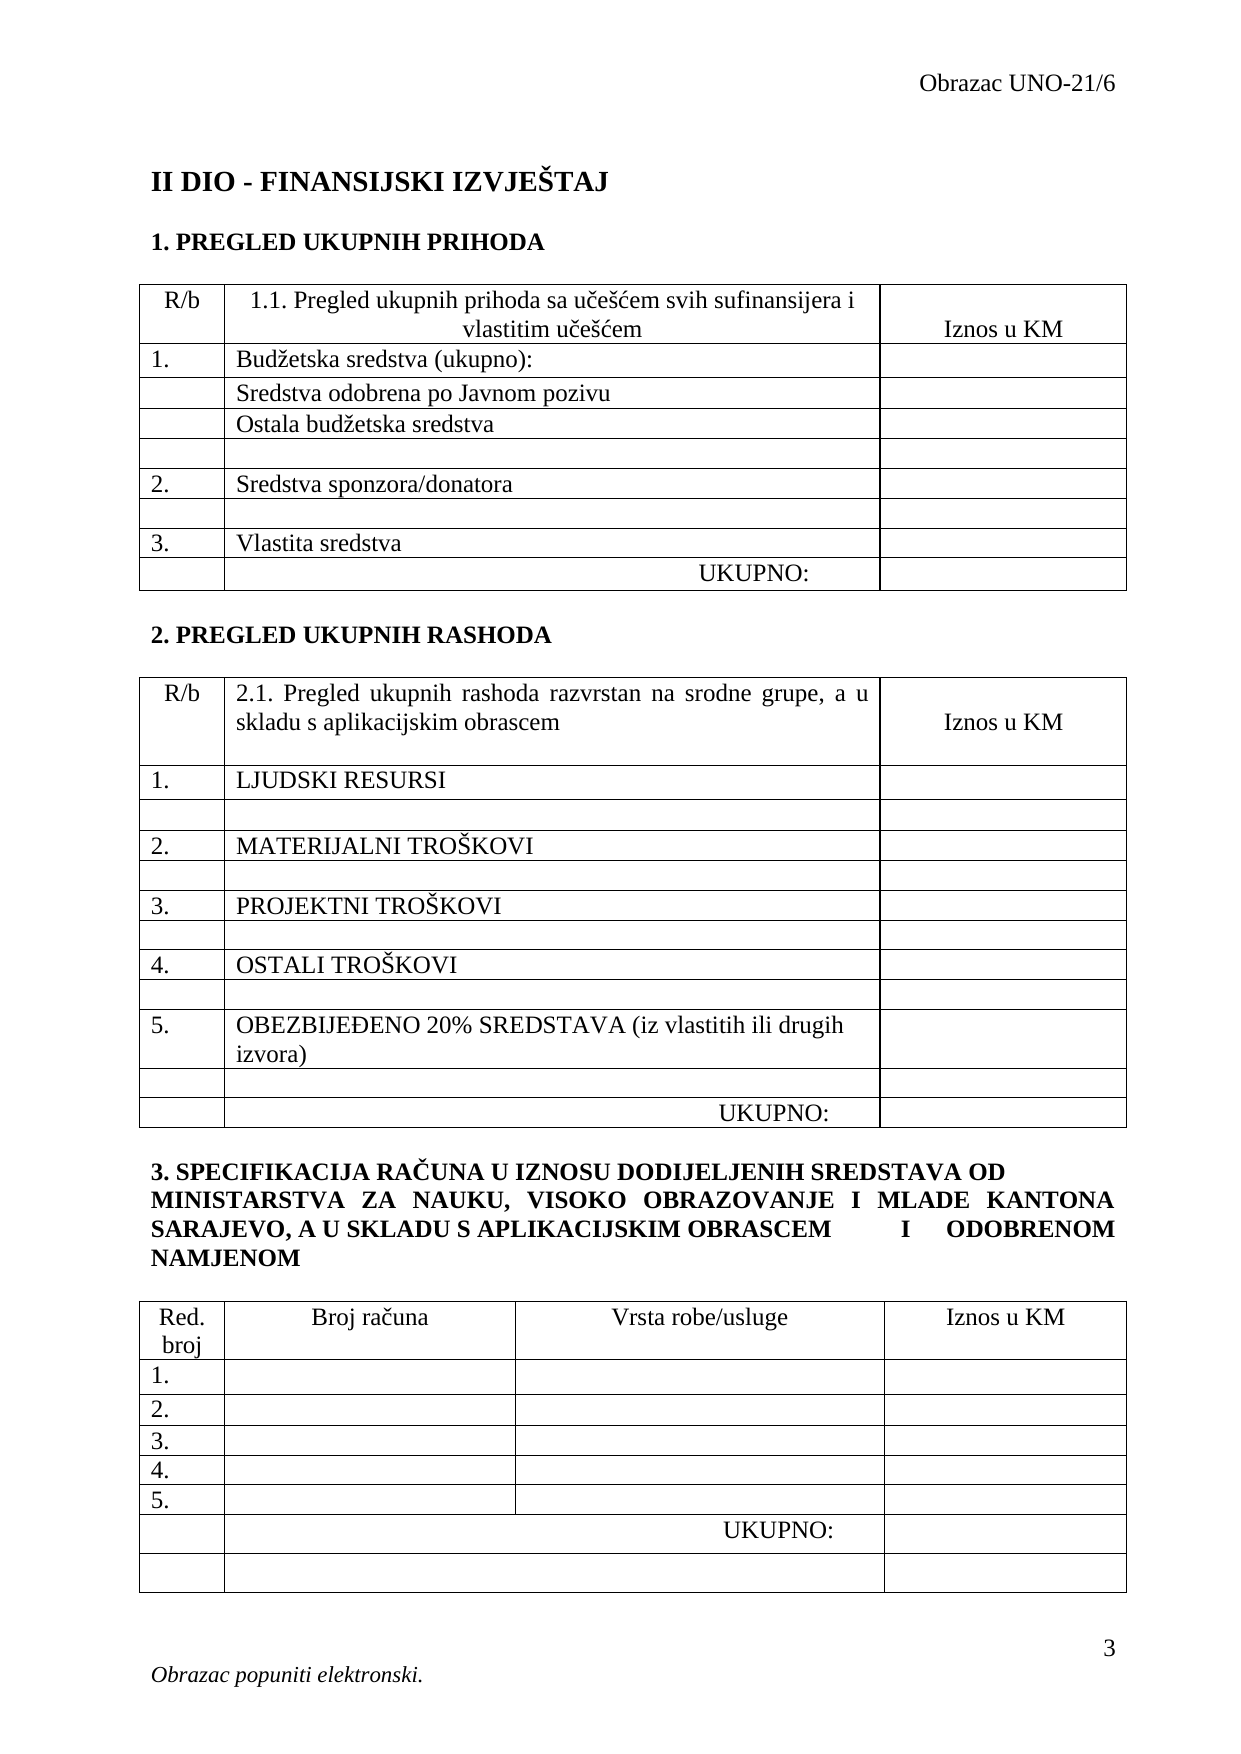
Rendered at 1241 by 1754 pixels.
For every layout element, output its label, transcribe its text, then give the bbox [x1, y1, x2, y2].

table_cell [140, 499, 224, 527]
table_cell 2. [140, 1395, 224, 1425]
text 2. PREGLED UKUPNIH RASHODA [151, 620, 1116, 648]
table_cell [225, 1395, 515, 1425]
table_cell [881, 980, 1126, 1009]
table_cell [881, 921, 1126, 949]
table_cell [225, 921, 879, 949]
table_cell [885, 1426, 1126, 1454]
table_cell Ostala budžetska sredstva [225, 409, 879, 438]
table_cell [881, 344, 1126, 377]
table_cell UKUPNO: [225, 558, 879, 590]
table_cell Sredstva sponzora/donatora [225, 469, 879, 498]
table_cell [140, 921, 224, 949]
table_cell [885, 1554, 1126, 1592]
table_cell 2. [140, 469, 224, 498]
table_header 1.1. Pregled ukupnih prihoda sa učešćem svih sufinansijera i vlastitim učešćem [225, 285, 879, 343]
table_cell [881, 409, 1126, 438]
table_cell [225, 1456, 515, 1484]
table_cell OBEZBIJEĐENO 20% SREDSTAVA (iz vlastitih ili drugih izvora) [225, 1010, 879, 1067]
table_cell 4. [140, 950, 224, 979]
table_header Iznos u KM [885, 1302, 1126, 1359]
table_header Broj računa [225, 1302, 515, 1359]
table_cell [140, 861, 224, 890]
table_cell [140, 980, 224, 1009]
table_cell [225, 980, 879, 1009]
table_cell Budžetska sredstva (ukupno): [225, 344, 879, 377]
table_cell [881, 766, 1126, 799]
table_cell [225, 1485, 515, 1514]
table_header Iznos u KM [881, 678, 1126, 764]
table_cell [885, 1395, 1126, 1425]
table_cell 5. [140, 1485, 224, 1514]
table_cell [516, 1485, 884, 1514]
table_cell [140, 1069, 224, 1097]
table_cell Vlastita sredstva [225, 529, 879, 557]
table_cell [225, 1554, 884, 1592]
table_header 2.1. Pregled ukupnih rashoda razvrstan na srodne grupe, a u skladu s aplikacijskim obrascem [225, 678, 879, 764]
table_cell [881, 378, 1126, 408]
table_cell OSTALI TROŠKOVI [225, 950, 879, 979]
table_cell [140, 800, 224, 830]
table_cell [140, 409, 224, 438]
table_cell [225, 1360, 515, 1393]
table_cell Sredstva odobrena po Javnom pozivu [225, 378, 879, 408]
table_cell [881, 861, 1126, 890]
table_cell 3. [140, 1426, 224, 1454]
table_cell [881, 1010, 1126, 1067]
table_cell [140, 1515, 224, 1553]
table_cell 5. [140, 1010, 224, 1067]
table_cell [225, 439, 879, 468]
table_cell [140, 1098, 224, 1127]
table_cell [516, 1395, 884, 1425]
table_cell MATERIJALNI TROŠKOVI [225, 831, 879, 860]
table_cell 1. [140, 766, 224, 799]
table_cell 3. [140, 891, 224, 919]
table_cell [881, 469, 1126, 498]
table_cell [881, 891, 1126, 919]
table_cell 2. [140, 831, 224, 860]
table_header R/b [140, 678, 224, 764]
table_cell [885, 1360, 1126, 1393]
table_cell [140, 1554, 224, 1592]
table_cell LJUDSKI RESURSI [225, 766, 879, 799]
text 3. SPECIFIKACIJA RAČUNA U IZNOSU DODIJELJENIH SREDSTAVA OD [151, 1157, 1116, 1186]
table_cell PROJEKTNI TROŠKOVI [225, 891, 879, 919]
table_cell [881, 831, 1126, 860]
table_cell [885, 1485, 1126, 1514]
table_cell [225, 861, 879, 890]
table_cell [881, 1069, 1126, 1097]
table_cell [881, 499, 1126, 527]
table_cell [516, 1456, 884, 1484]
table_cell [140, 558, 224, 590]
table_cell UKUPNO: [225, 1515, 884, 1553]
table_header Red. broj [140, 1302, 224, 1359]
table_cell [140, 378, 224, 408]
table_cell [225, 1069, 879, 1097]
table_cell [881, 558, 1126, 590]
table_header R/b [140, 285, 224, 343]
table_cell UKUPNO: [225, 1098, 879, 1127]
table_cell [225, 1426, 515, 1454]
table_cell 1. [140, 1360, 224, 1393]
table_cell [516, 1360, 884, 1393]
table_cell [881, 529, 1126, 557]
table_cell [881, 1098, 1126, 1127]
table_cell [516, 1426, 884, 1454]
table_cell [885, 1456, 1126, 1484]
table_cell 1. [140, 344, 224, 377]
table_cell [881, 800, 1126, 830]
text 1. PREGLED UKUPNIH PRIHODA [151, 227, 1116, 255]
table_cell 3. [140, 529, 224, 557]
table_cell [225, 499, 879, 527]
table_cell [881, 439, 1126, 468]
table_cell 4. [140, 1456, 224, 1484]
table_header Vrsta robe/usluge [516, 1302, 884, 1359]
text MINISTARSTVA ZA NAUKU, VISOKO OBRAZOVANJE I MLADE KANTONA SARAJEVO, A U SKLADU S APLIKACIJSKIM OBRASCEM I ODOBRENOM NAMJENOM [151, 1186, 1116, 1272]
text II DIO - FINANSIJSKI IZVJEŠTAJ [151, 164, 1066, 198]
table_cell [885, 1515, 1126, 1553]
table_cell [881, 950, 1126, 979]
table_header Iznos u KM [881, 285, 1126, 343]
table_cell [140, 439, 224, 468]
table_cell [225, 800, 879, 830]
